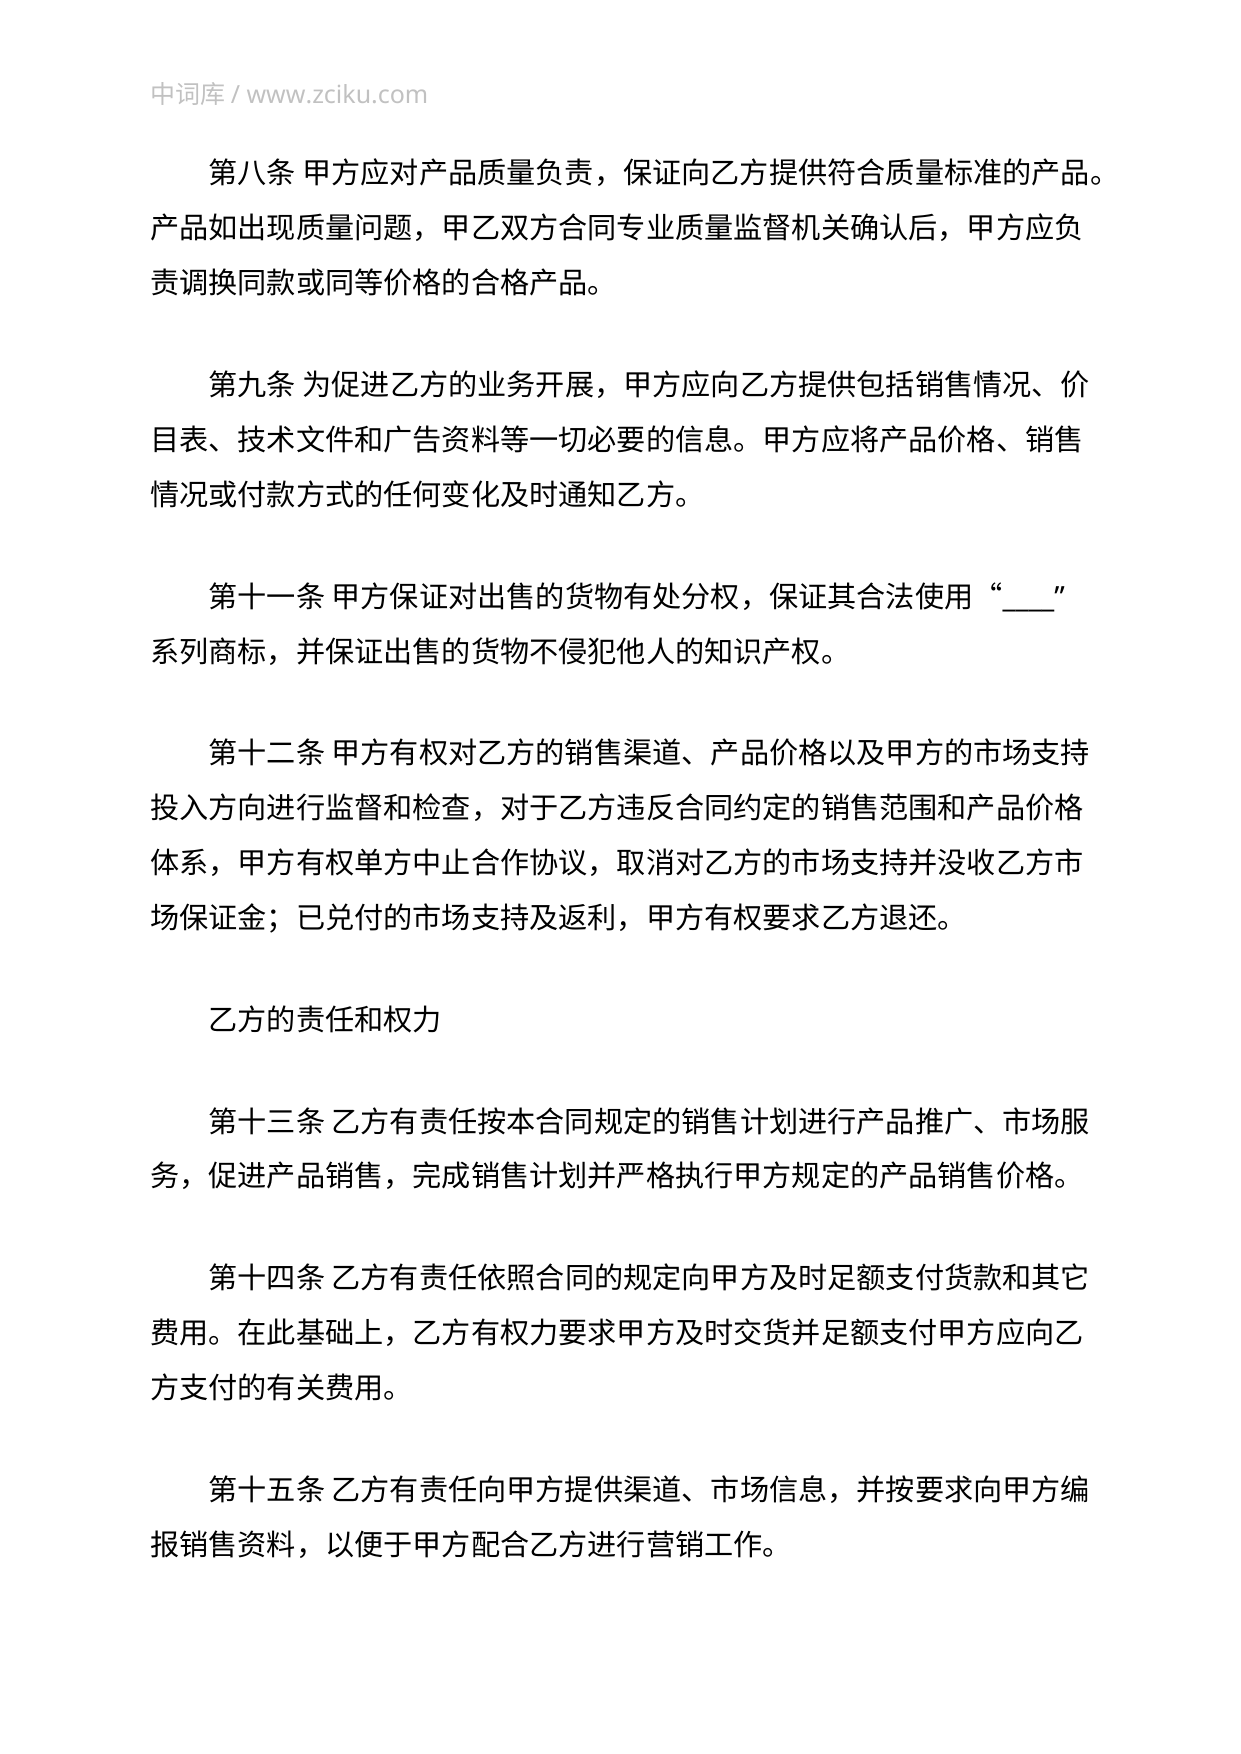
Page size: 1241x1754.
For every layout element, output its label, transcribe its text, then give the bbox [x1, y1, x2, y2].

text 第十三条 乙方有责任按本合同规定的销售计划进行产品推广、市场服务，促进产品销售，完成销售计划并严格执行甲方规定的产品销售价格。 [150, 1098, 1090, 1195]
text 第九条 为促进乙方的业务开展，甲方应向乙方提供包括销售情况、价目表、技术文件和广告资料等一切必要的信息。甲方应将产品价格、销售情况或付款方式的任何变化及时通知乙方。 [150, 362, 1090, 514]
text 第十二条 甲方有权对乙方的销售渠道、产品价格以及甲方的市场支持投入方向进行监督和检查，对于乙方违反合同约定的销售范围和产品价格体系，甲方有权单方中止合作协议，取消对乙方的市场支持并没收乙方市场保证金；已兑付的市场支持及返利，甲方有权要求乙方退还。 [150, 730, 1090, 937]
text 乙方的责任和权力 [150, 996, 1090, 1039]
text 第十五条 乙方有责任向甲方提供渠道、市场信息，并按要求向甲方编报销售资料，以便于甲方配合乙方进行营销工作。 [150, 1466, 1090, 1563]
text 第八条 甲方应对产品质量负责，保证向乙方提供符合质量标准的产品。产品如出现质量问题，甲乙双方合同专业质量监督机关确认后，甲方应负责调换同款或同等价格的合格产品。 [150, 150, 1090, 302]
text 第十四条 乙方有责任依照合同的规定向甲方及时足额支付货款和其它费用。在此基础上，乙方有权力要求甲方及时交货并足额支付甲方应向乙方支付的有关费用。 [150, 1255, 1090, 1407]
text 第十一条 甲方保证对出售的货物有处分权，保证其合法使用“____”系列商标，并保证出售的货物不侵犯他人的知识产权。 [150, 573, 1090, 670]
